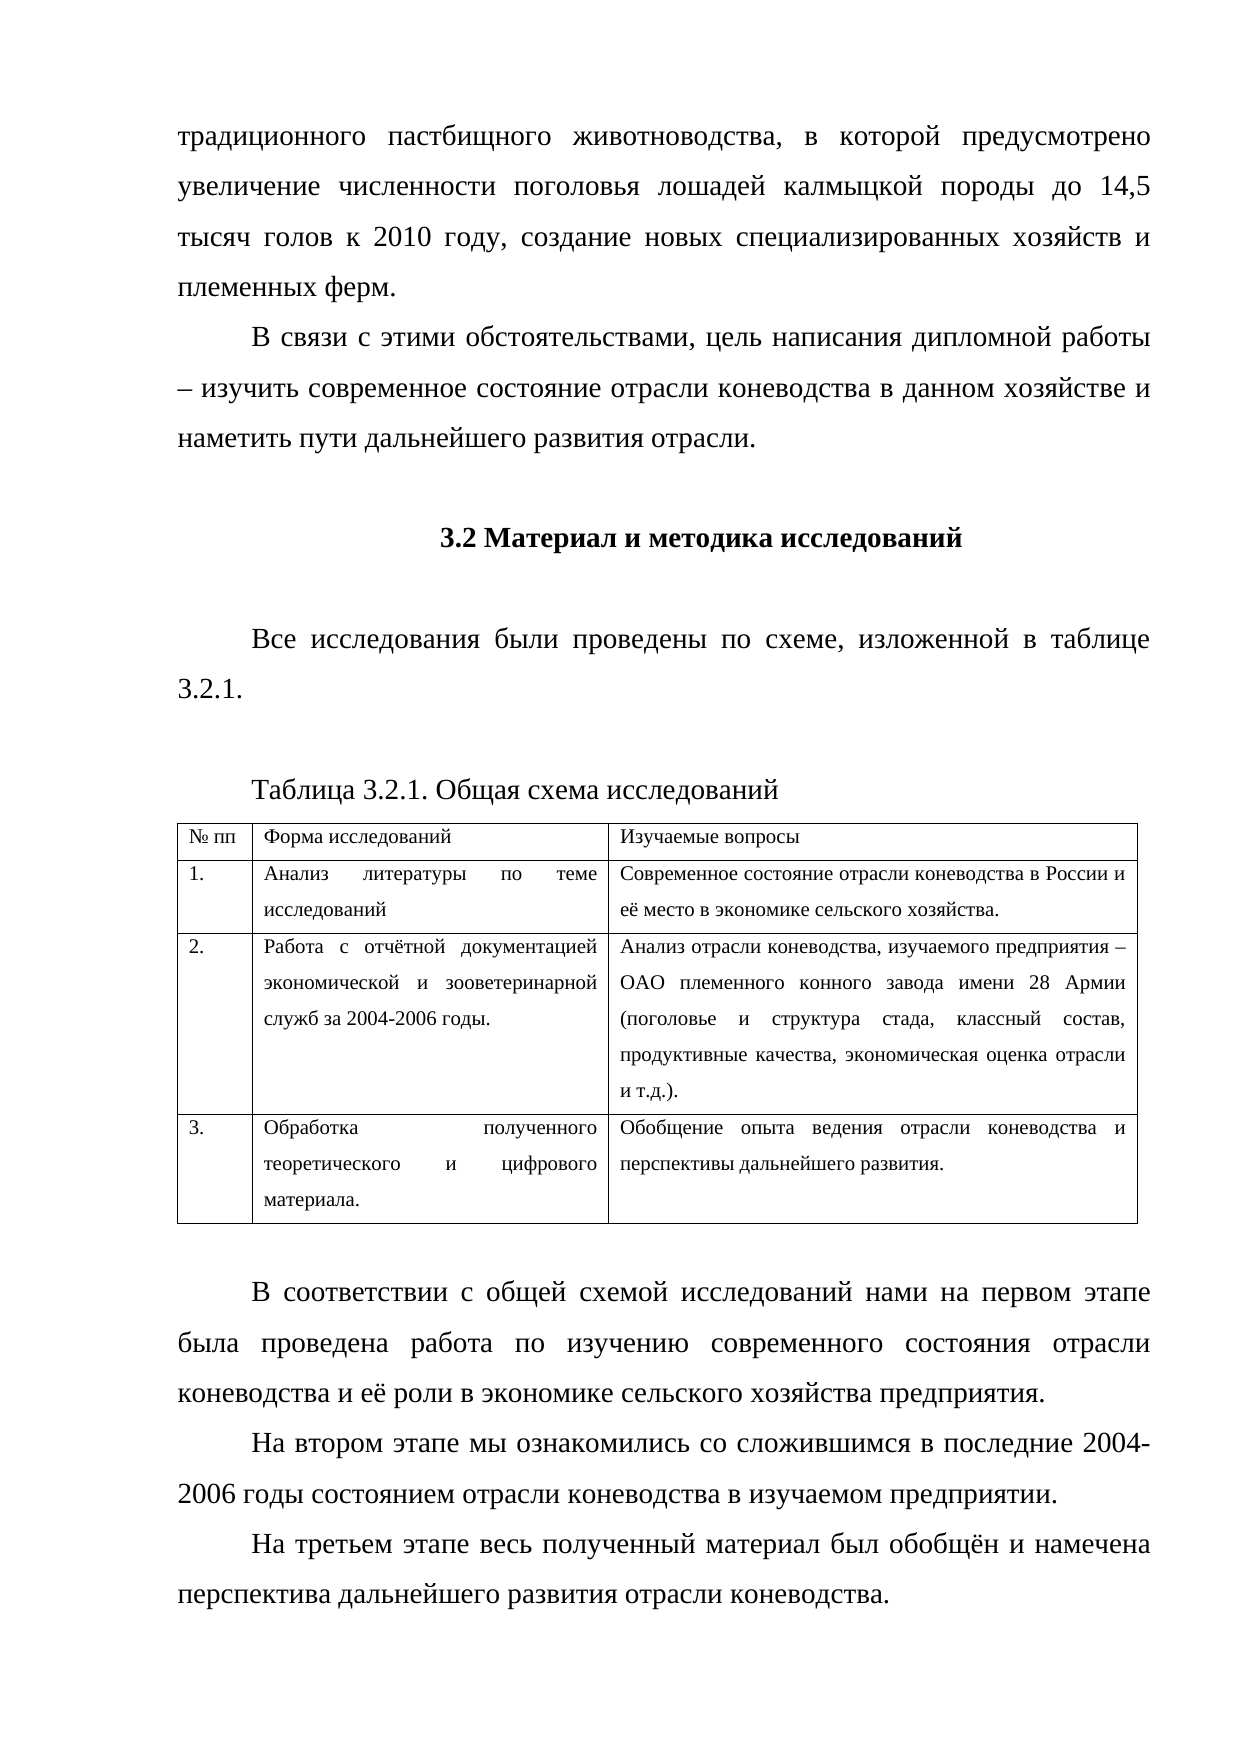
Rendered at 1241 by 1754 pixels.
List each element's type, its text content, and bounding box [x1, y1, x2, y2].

table_cell Обработка полученного теоретического и цифрового материала. [253, 1115, 608, 1223]
table_header Изучаемые вопросы [609, 824, 1137, 859]
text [177, 118, 1152, 303]
table_header № пп [178, 824, 252, 859]
text На втором этапе мы ознакомились со сложившимся в последние 2004-2006 годы состоянием отрасли коневодства в изучаемом предприятии. [177, 1425, 1152, 1509]
text В связи с этими обстоятельствами, цель написания дипломной работы – изучить современное состояние отрасли коневодства в данном хозяйстве и наметить пути дальнейшего развития отрасли. [177, 319, 1152, 453]
subtitle 3.2 Материал и методика исследований [177, 521, 1152, 554]
text На третьем этапе весь полученный материал был обобщён и намечена перспектива дальнейшего развития отрасли коневодства. [177, 1526, 1152, 1610]
text В соответствии с общей схемой исследований нами на первом этапе была проведена работа по изучению современного состояния отрасли коневодства и её роли в экономике сельского хозяйства предприятия. [177, 1274, 1152, 1409]
table_cell Современное состояние отрасли коневодства в России и её место в экономике сельского хозяйства. [609, 861, 1137, 933]
table_cell Анализ литературы по теме исследований [253, 861, 608, 933]
table_cell Работа с отчётной документацией экономической и зооветеринарной служб за 2004-2006 годы. [253, 934, 608, 1114]
table_cell 3. [178, 1115, 252, 1223]
text Таблица 3.2.1. Общая схема исследований [177, 772, 1152, 806]
text Все исследования были проведены по схеме, изложенной в таблице 3.2.1. [177, 621, 1152, 705]
table_cell 2. [178, 934, 252, 1114]
table_cell Обобщение опыта ведения отрасли коневодства и перспективы дальнейшего развития. [609, 1115, 1137, 1223]
table_header Форма исследований [253, 824, 608, 859]
table_cell 1. [178, 861, 252, 933]
table_cell Анализ отрасли коневодства, изучаемого предприятия – ОАО племенного конного завода имени 28 Армии (поголовье и структура стада, классный состав, продуктивные качества, экономическая оценка отрасли и т.д.). [609, 934, 1137, 1114]
